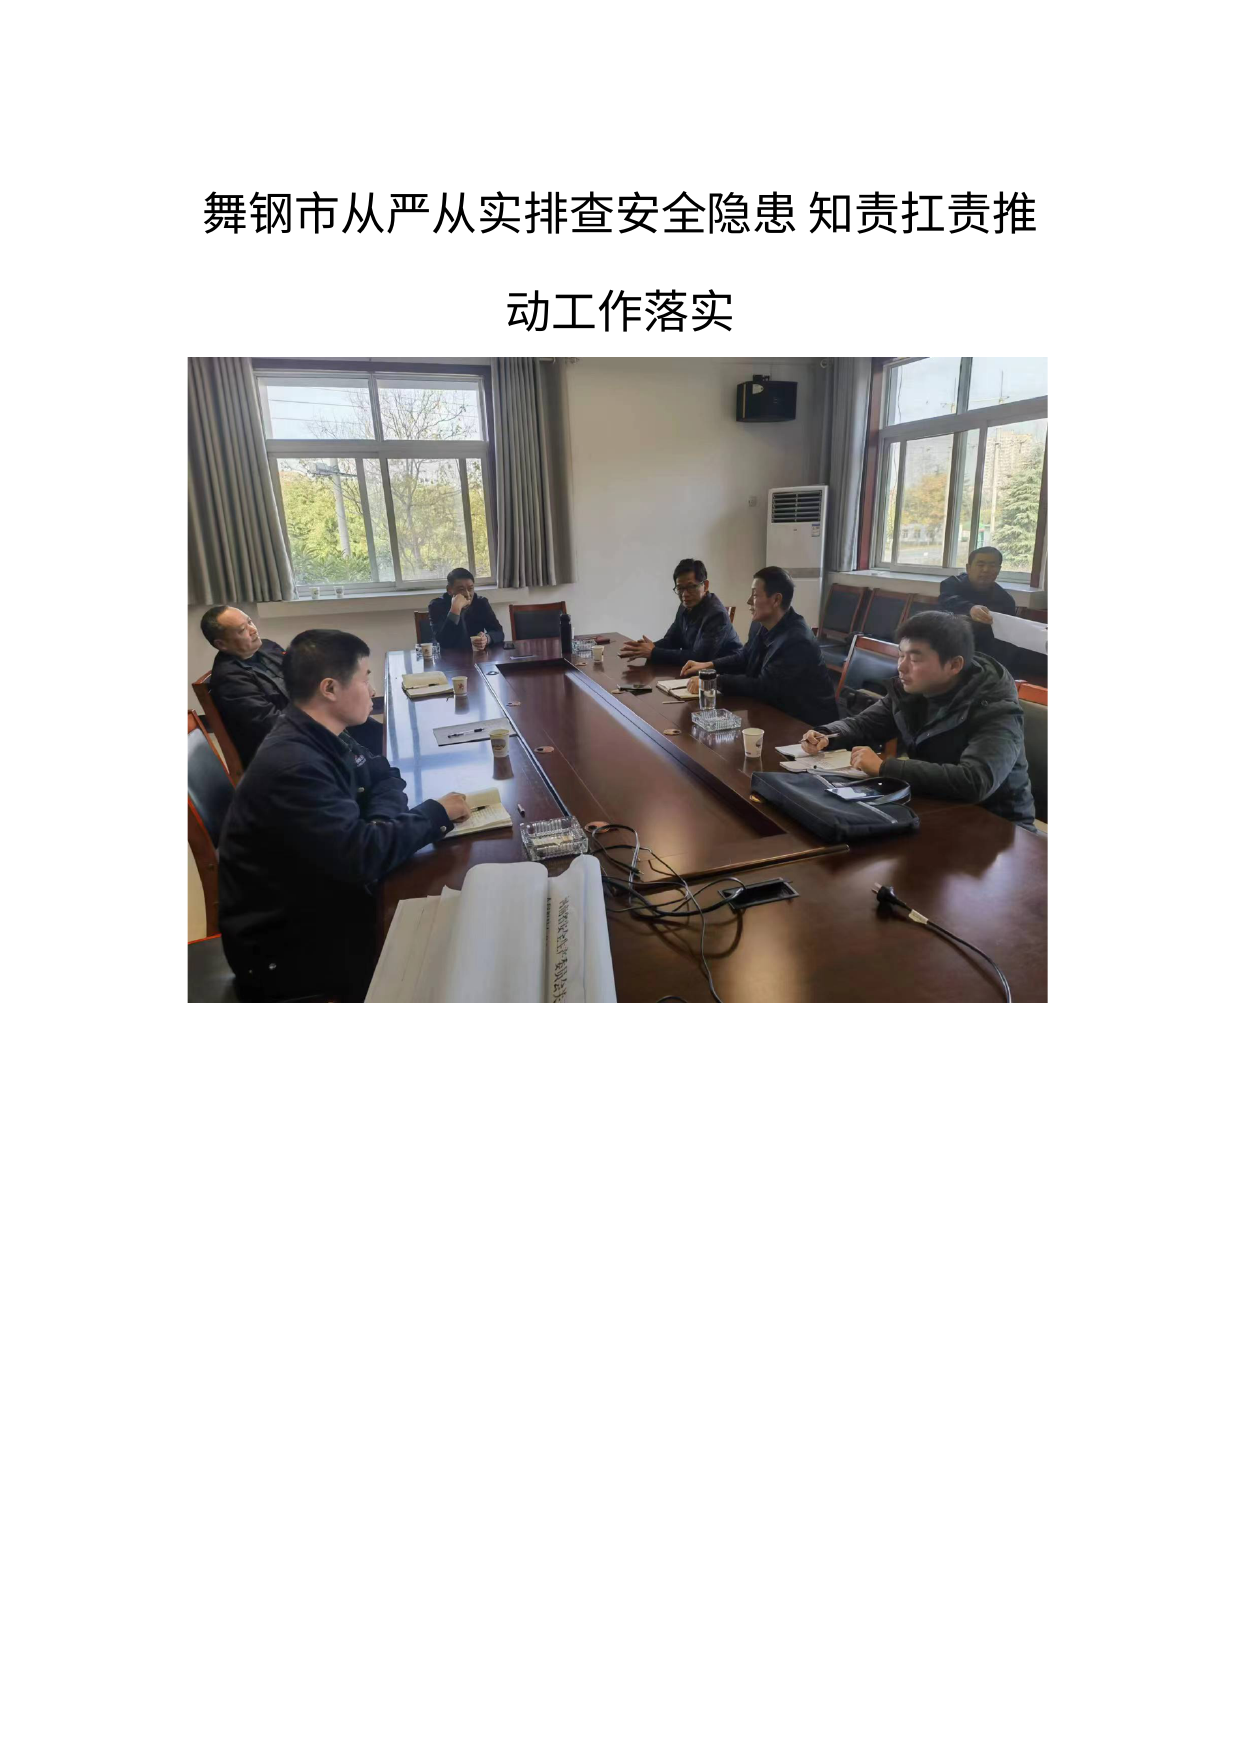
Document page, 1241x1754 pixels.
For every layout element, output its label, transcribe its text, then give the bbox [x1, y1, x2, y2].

text 舞钢市从严从实排查安全隐患 知责扛责推动工作落实 [187, 162, 1053, 357]
picture [187, 357, 1048, 1003]
